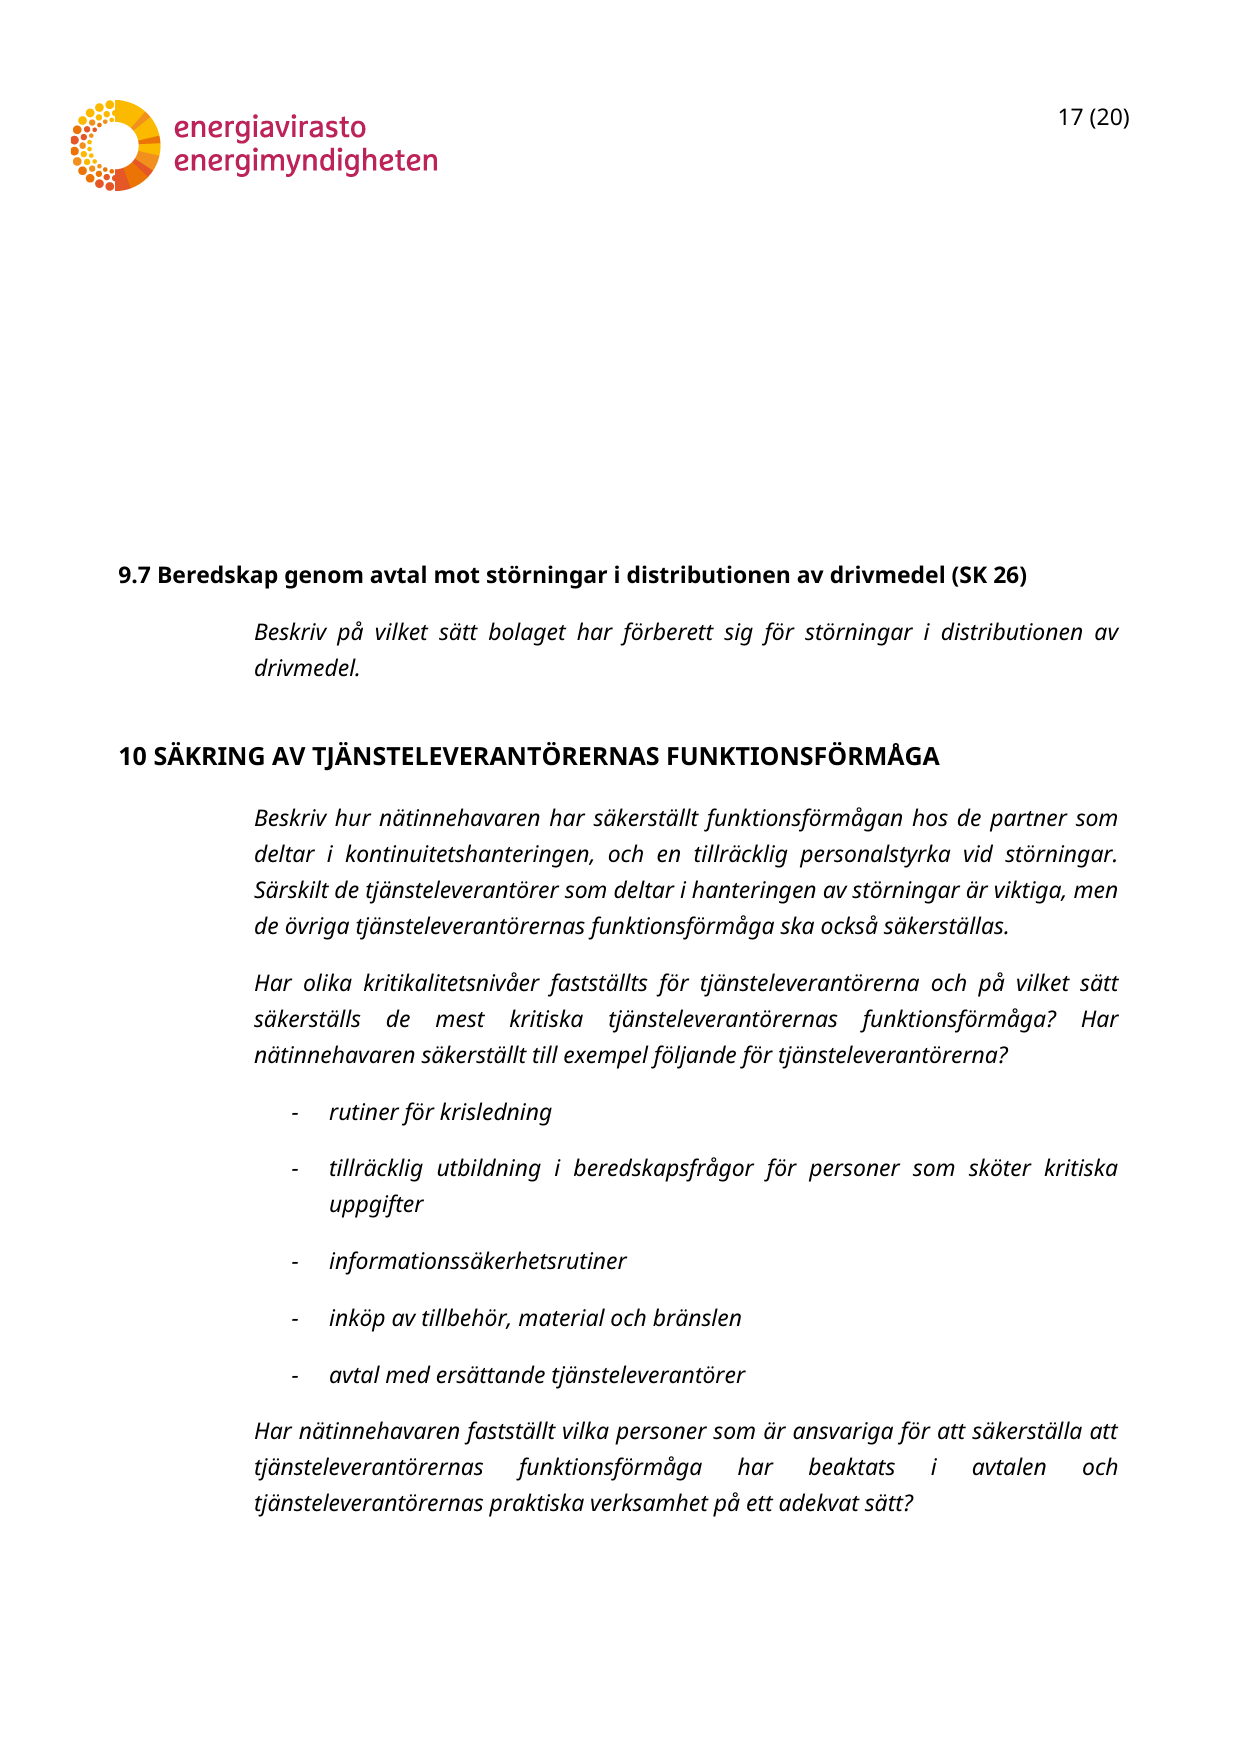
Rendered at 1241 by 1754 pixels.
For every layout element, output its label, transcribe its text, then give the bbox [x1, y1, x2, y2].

list rutiner för krisledning [291, 1096, 1122, 1127]
list informationssäkerhetsrutiner [291, 1245, 1122, 1276]
list tillräcklig utbildning i beredskapsfrågor för personer som sköter kritiska uppgifter [291, 1152, 1122, 1219]
text Har olika kritikalitetsnivåer fastställts för tjänsteleverantörerna och på vilket sätt säkerställs de mest kritiska tjänsteleverantörernas funktionsförmåga? Har nätinnehavaren säkerställt till exempel följande för tjänsteleverantörerna? [254, 967, 1122, 1070]
text Har nätinnehavaren fastställt vilka personer som är ansvariga för att säkerställa att tjänsteleverantörernas funktionsförmåga har beaktats i avtalen och tjänsteleverantörernas praktiska verksamhet på ett adekvat sätt? [254, 1415, 1122, 1518]
list inköp av tillbehör, material och bränslen [291, 1302, 1122, 1333]
text SÄKRING AV TJÄNSTELEVERANTÖRERNAS FUNKTIONSFÖRMÅGA [118, 738, 1122, 772]
text Beskriv hur nätinnehavaren har säkerställt funktionsförmågan hos de partner som deltar i kontinuitetshanteringen, och en tillräcklig personalstyrka vid störningar. Särskilt de tjänsteleverantörer som deltar i hanteringen av störningar är viktiga, men de övriga tjänsteleverantörernas funktionsförmåga ska också säkerställas. [254, 802, 1122, 941]
subtitle Beredskap genom avtal mot störningar i distributionen av drivmedel (SK 26) [118, 559, 1122, 591]
text Beskriv på vilket sätt bolaget har förberett sig för störningar i distributionen av drivmedel. [254, 616, 1122, 683]
list avtal med ersättande tjänsteleverantörer [291, 1358, 1122, 1390]
picture [70, 100, 437, 191]
